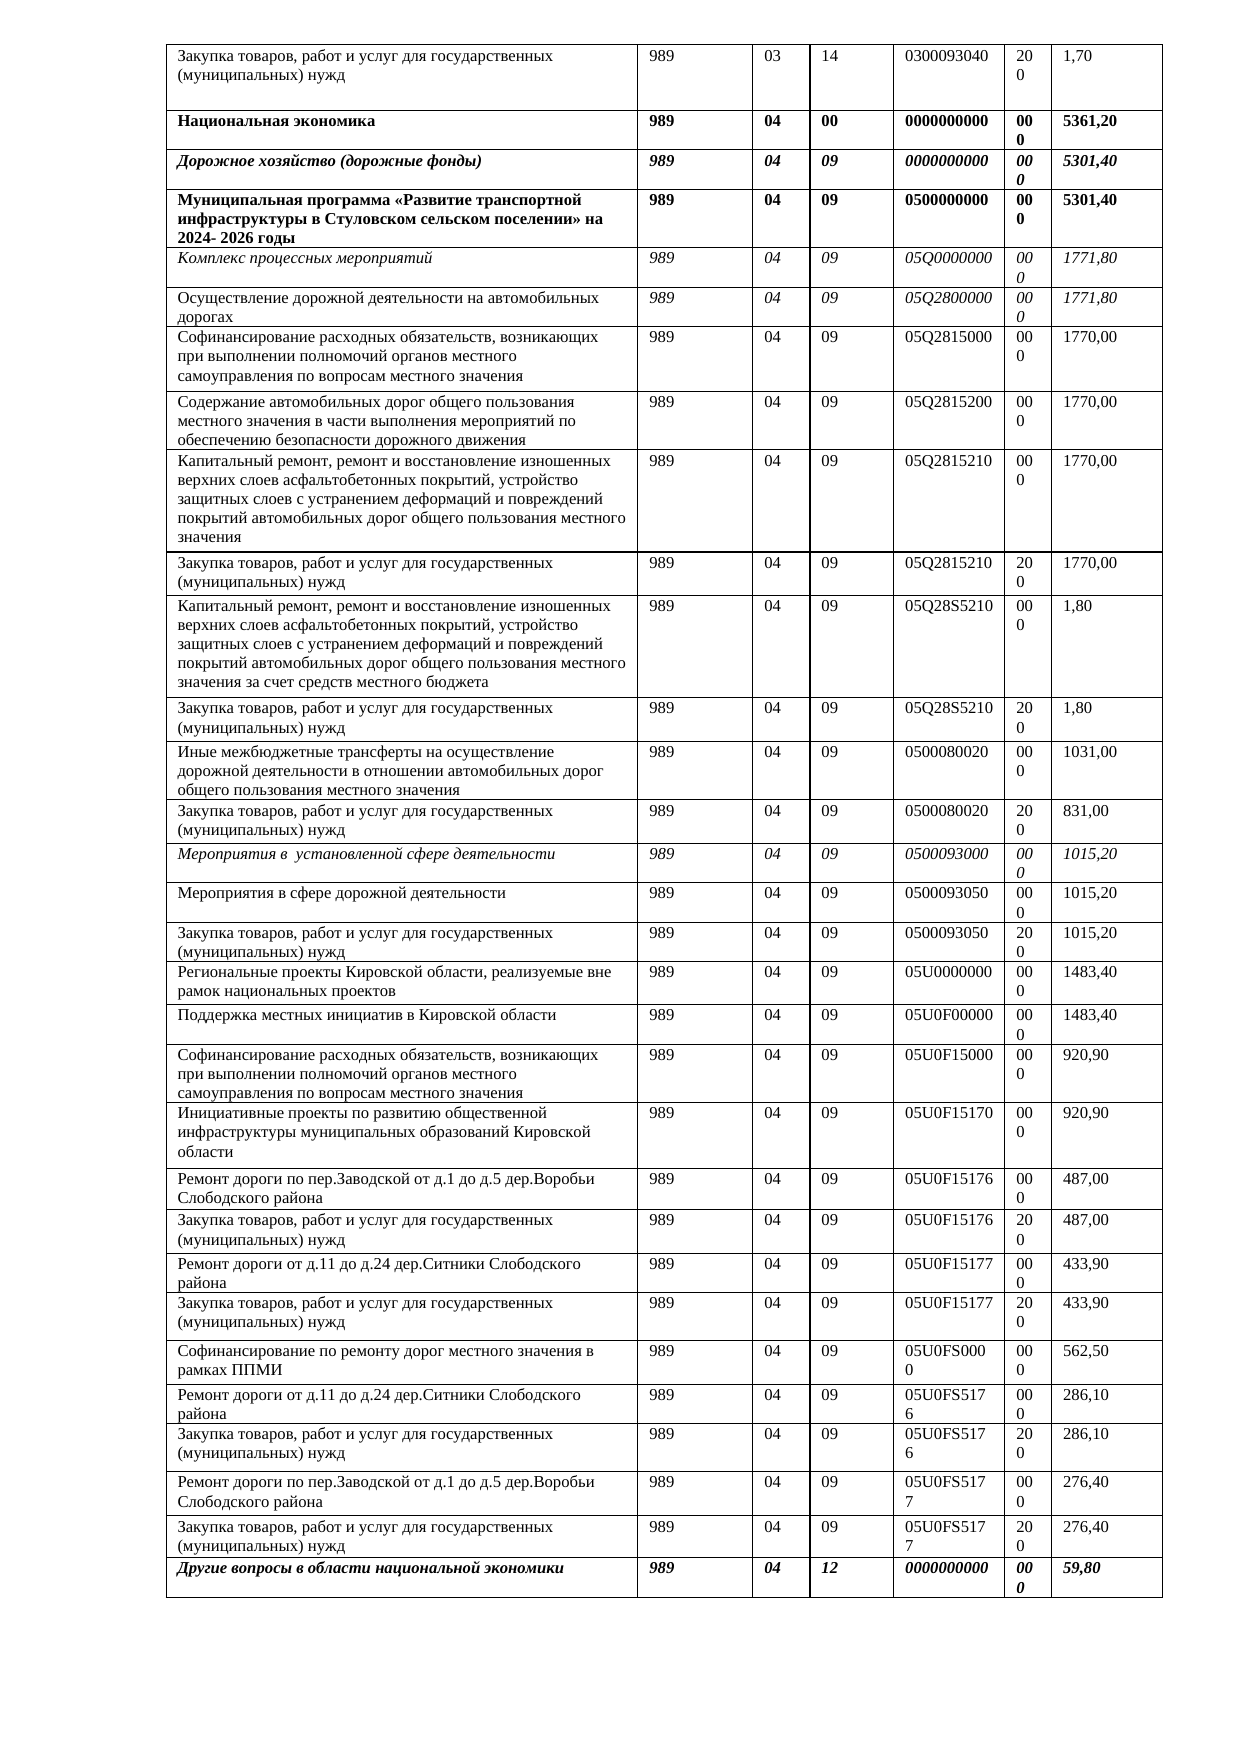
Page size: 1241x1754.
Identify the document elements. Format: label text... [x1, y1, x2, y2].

table_cell Софинансирование по ремонту дорог местного значения в рамках ППМИ [167, 1341, 637, 1384]
table_cell 200 [1005, 923, 1051, 961]
table_cell 04 [753, 800, 809, 843]
table_cell Мероприятия в установленной сфере деятельности [167, 844, 637, 882]
table_cell 1483,40 [1052, 1005, 1162, 1043]
table_cell 05U0F00000 [894, 1005, 1004, 1043]
table_cell 989 [638, 150, 752, 189]
table_cell 000 [1005, 1254, 1051, 1292]
table_cell 276,40 [1052, 1472, 1162, 1515]
table_cell 05Q2800000 [894, 288, 1004, 326]
table_cell 04 [753, 248, 809, 287]
table_cell 000 [1005, 327, 1051, 391]
table_cell 989 [638, 1210, 752, 1253]
table_cell 09 [811, 596, 893, 697]
table_cell 04 [753, 923, 809, 961]
table_cell Ремонт дороги по пер.Заводской от д.1 до д.5 дер.Воробьи Слободского района [167, 1472, 637, 1515]
table_cell 05U0FS5176 [894, 1424, 1004, 1471]
table_cell 989 [638, 553, 752, 594]
table_cell Мероприятия в сфере дорожной деятельности [167, 883, 637, 922]
table_cell 05U0F15176 [894, 1169, 1004, 1209]
table_cell 09 [811, 883, 893, 922]
table_cell 04 [753, 190, 809, 247]
table_cell Закупка товаров, работ и услуг для государственных (муниципальных) нужд [167, 1424, 637, 1471]
table_cell 433,90 [1052, 1293, 1162, 1340]
table_cell 04 [753, 844, 809, 882]
table_cell 04 [753, 150, 809, 189]
table_cell 05U0000000 [894, 962, 1004, 1004]
table_cell 000 [1005, 392, 1051, 449]
table_cell 200 [1005, 1210, 1051, 1253]
table_cell 05Q2815000 [894, 327, 1004, 391]
table_cell 09 [811, 1210, 893, 1253]
table_cell 05U0F15177 [894, 1293, 1004, 1340]
table_cell 0500080020 [894, 742, 1004, 799]
table_cell 05U0FS5177 [894, 1516, 1004, 1557]
table_cell 989 [638, 1558, 752, 1597]
table_cell 04 [753, 1210, 809, 1253]
table_cell 200 [1005, 553, 1051, 594]
table_cell 000 [1005, 450, 1051, 551]
table_cell 000 [1005, 1385, 1051, 1423]
table_cell 200 [1005, 1293, 1051, 1340]
table_cell 5301,40 [1052, 150, 1162, 189]
table_cell 989 [638, 844, 752, 882]
table_cell Капитальный ремонт, ремонт и восстановление изношенных верхних слоев асфальтобетонных покрытий, устройство защитных слоев с устранением деформаций и повреждений покрытий автомобильных дорог общего пользования местного значения [167, 450, 637, 551]
table_cell 14 [811, 45, 893, 110]
table_cell 487,00 [1052, 1169, 1162, 1209]
table_cell 286,10 [1052, 1424, 1162, 1471]
table_cell 04 [753, 742, 809, 799]
table_cell 04 [753, 1293, 809, 1340]
table_cell Ремонт дороги от д.11 до д.24 дер.Ситники Слободского района [167, 1385, 637, 1423]
table_cell 09 [811, 698, 893, 741]
table_cell 09 [811, 800, 893, 843]
table_cell 09 [811, 962, 893, 1004]
table_cell 000 [1005, 883, 1051, 922]
table_cell 989 [638, 1424, 752, 1471]
table_cell 989 [638, 800, 752, 843]
table_cell 09 [811, 553, 893, 594]
table_cell 04 [753, 1254, 809, 1292]
table_cell 09 [811, 392, 893, 449]
table_cell 04 [753, 596, 809, 697]
table_cell 05Q2815200 [894, 392, 1004, 449]
table_cell 09 [811, 1254, 893, 1292]
table_cell 04 [753, 1558, 809, 1597]
table_cell 05Q2815210 [894, 450, 1004, 551]
table_cell 04 [753, 1169, 809, 1209]
table_cell 04 [753, 1385, 809, 1423]
table_cell 09 [811, 742, 893, 799]
table_cell 000 [1005, 248, 1051, 287]
table_cell 989 [638, 1045, 752, 1102]
table_cell 1015,20 [1052, 844, 1162, 882]
table_cell 04 [753, 553, 809, 594]
table_cell Закупка товаров, работ и услуг для государственных (муниципальных) нужд [167, 800, 637, 843]
table_cell 04 [753, 392, 809, 449]
table_cell 1770,00 [1052, 553, 1162, 594]
table_cell 920,90 [1052, 1045, 1162, 1102]
table_cell 09 [811, 327, 893, 391]
table_cell Иные межбюджетные трансферты на осуществление дорожной деятельности в отношении автомобильных дорог общего пользования местного значения [167, 742, 637, 799]
table_cell 05U0FS0000 [894, 1341, 1004, 1384]
table_cell 05U0FS5177 [894, 1472, 1004, 1515]
table_cell 0000000000 [894, 1558, 1004, 1597]
table_cell 989 [638, 1472, 752, 1515]
table_cell 989 [638, 1005, 752, 1043]
table_cell Ремонт дороги от д.11 до д.24 дер.Ситники Слободского района [167, 1254, 637, 1292]
table_cell 09 [811, 288, 893, 326]
table_cell Поддержка местных инициатив в Кировской области [167, 1005, 637, 1043]
table_cell 09 [811, 1341, 893, 1384]
table_cell 04 [753, 1045, 809, 1102]
table_cell Капитальный ремонт, ремонт и восстановление изношенных верхних слоев асфальтобетонных покрытий, устройство защитных слоев с устранением деформаций и повреждений покрытий автомобильных дорог общего пользования местного значения за счет средств местного бюджета [167, 596, 637, 697]
table_cell 04 [753, 883, 809, 922]
table_cell 1483,40 [1052, 962, 1162, 1004]
table_cell 1771,80 [1052, 248, 1162, 287]
table_cell 05U0F15177 [894, 1254, 1004, 1292]
table_cell 09 [811, 1293, 893, 1340]
table_cell 920,90 [1052, 1103, 1162, 1168]
table_cell 200 [1005, 1516, 1051, 1557]
table_cell 1,80 [1052, 698, 1162, 741]
table_cell 487,00 [1052, 1210, 1162, 1253]
table_cell 59,80 [1052, 1558, 1162, 1597]
table_cell 5301,40 [1052, 190, 1162, 247]
table_cell 12 [811, 1558, 893, 1597]
table_cell 000 [1005, 962, 1051, 1004]
table_cell 562,50 [1052, 1341, 1162, 1384]
table_cell 09 [811, 844, 893, 882]
table_cell Софинансирование расходных обязательств, возникающих при выполнении полномочий органов местного самоуправления по вопросам местного значения [167, 327, 637, 391]
table_cell 000 [1005, 1169, 1051, 1209]
table_cell 000 [1005, 1103, 1051, 1168]
table_cell 989 [638, 698, 752, 741]
table_cell Инициативные проекты по развитию общественной инфраструктуры муниципальных образований Кировской области [167, 1103, 637, 1168]
table_cell 1770,00 [1052, 450, 1162, 551]
table_cell Закупка товаров, работ и услуг для государственных (муниципальных) нужд [167, 1293, 637, 1340]
table_cell 04 [753, 1103, 809, 1168]
table_cell 0300093040 [894, 45, 1004, 110]
table_cell 276,40 [1052, 1516, 1162, 1557]
table_cell 04 [753, 698, 809, 741]
table_cell 989 [638, 450, 752, 551]
table_cell 05U0FS5176 [894, 1385, 1004, 1423]
table_cell 000 [1005, 1045, 1051, 1102]
table_cell 05U0F15176 [894, 1210, 1004, 1253]
table_cell 5361,20 [1052, 111, 1162, 149]
table_cell Национальная экономика [167, 111, 637, 149]
table_cell 1031,00 [1052, 742, 1162, 799]
table_cell 09 [811, 1385, 893, 1423]
table_cell 989 [638, 596, 752, 697]
table_cell 000 [1005, 1558, 1051, 1597]
table_cell 000 [1005, 111, 1051, 149]
table_cell 09 [811, 1005, 893, 1043]
table_cell Муниципальная программа «Развитие транспортной инфраструктуры в Стуловском сельском поселении» на 2024- 2026 годы [167, 190, 637, 247]
table_cell 989 [638, 883, 752, 922]
table_cell 989 [638, 190, 752, 247]
table_cell Закупка товаров, работ и услуг для государственных (муниципальных) нужд [167, 698, 637, 741]
table_cell 04 [753, 1005, 809, 1043]
table_cell Софинансирование расходных обязательств, возникающих при выполнении полномочий органов местного самоуправления по вопросам местного значения [167, 1045, 637, 1102]
table_cell 989 [638, 45, 752, 110]
table_cell 286,10 [1052, 1385, 1162, 1423]
table_cell Дорожное хозяйство (дорожные фонды) [167, 150, 637, 189]
table_cell 04 [753, 327, 809, 391]
table_cell 09 [811, 923, 893, 961]
table_cell 000 [1005, 1472, 1051, 1515]
table_cell 200 [1005, 698, 1051, 741]
table_cell 000 [1005, 150, 1051, 189]
table_cell 00 [811, 111, 893, 149]
table_cell 989 [638, 1516, 752, 1557]
table_cell 09 [811, 248, 893, 287]
table_cell 09 [811, 1424, 893, 1471]
table_cell 1771,80 [1052, 288, 1162, 326]
table_cell 09 [811, 1516, 893, 1557]
table_cell 989 [638, 288, 752, 326]
table_cell Содержание автомобильных дорог общего пользования местного значения в части выполнения мероприятий по обеспечению безопасности дорожного движения [167, 392, 637, 449]
table_cell Закупка товаров, работ и услуг для государственных (муниципальных) нужд [167, 1210, 637, 1253]
table_cell 989 [638, 1385, 752, 1423]
table_cell Закупка товаров, работ и услуг для государственных (муниципальных) нужд [167, 923, 637, 961]
table_cell 09 [811, 450, 893, 551]
table_cell 09 [811, 190, 893, 247]
table_cell 000 [1005, 288, 1051, 326]
table_cell 989 [638, 923, 752, 961]
table_cell 200 [1005, 800, 1051, 843]
table_cell 1,80 [1052, 596, 1162, 697]
table_cell 989 [638, 962, 752, 1004]
table_cell 04 [753, 1341, 809, 1384]
table_cell 989 [638, 248, 752, 287]
table_cell 989 [638, 392, 752, 449]
table_cell Закупка товаров, работ и услуг для государственных (муниципальных) нужд [167, 553, 637, 594]
table_cell 989 [638, 1169, 752, 1209]
table_cell 0500093050 [894, 923, 1004, 961]
table_cell 04 [753, 1424, 809, 1471]
table_cell 1015,20 [1052, 923, 1162, 961]
table_cell 04 [753, 1472, 809, 1515]
table_cell 05U0F15000 [894, 1045, 1004, 1102]
table_cell 05Q0000000 [894, 248, 1004, 287]
table_cell 000 [1005, 1005, 1051, 1043]
table_cell 1770,00 [1052, 392, 1162, 449]
table_cell 989 [638, 1293, 752, 1340]
table_cell 09 [811, 1045, 893, 1102]
table_cell Ремонт дороги по пер.Заводской от д.1 до д.5 дер.Воробьи Слободского района [167, 1169, 637, 1209]
table_cell 04 [753, 962, 809, 1004]
table_cell Осуществление дорожной деятельности на автомобильных дорогах [167, 288, 637, 326]
table_cell 000 [1005, 190, 1051, 247]
table_cell 09 [811, 1169, 893, 1209]
table_cell 989 [638, 111, 752, 149]
table_cell 0000000000 [894, 150, 1004, 189]
table_cell 000 [1005, 742, 1051, 799]
table_cell Закупка товаров, работ и услуг для государственных (муниципальных) нужд [167, 45, 637, 110]
table_cell 05Q28S5210 [894, 596, 1004, 697]
table_cell 05Q28S5210 [894, 698, 1004, 741]
table_cell 0500000000 [894, 190, 1004, 247]
table_cell Другие вопросы в области национальной экономики [167, 1558, 637, 1597]
table_cell 1,70 [1052, 45, 1162, 110]
table_cell 09 [811, 150, 893, 189]
table_cell 09 [811, 1472, 893, 1515]
table_cell 04 [753, 111, 809, 149]
table_cell 04 [753, 1516, 809, 1557]
table_cell 000 [1005, 1341, 1051, 1384]
table_cell 05Q2815210 [894, 553, 1004, 594]
table_cell 1015,20 [1052, 883, 1162, 922]
table_cell 0500093050 [894, 883, 1004, 922]
table_cell 03 [753, 45, 809, 110]
table_cell Региональные проекты Кировской области, реализуемые вне рамок национальных проектов [167, 962, 637, 1004]
table_cell 989 [638, 742, 752, 799]
table_cell 989 [638, 327, 752, 391]
table_cell 989 [638, 1103, 752, 1168]
table_cell 000 [1005, 844, 1051, 882]
table_cell 05U0F15170 [894, 1103, 1004, 1168]
table_cell 09 [811, 1103, 893, 1168]
table_cell 200 [1005, 45, 1051, 110]
table_cell 04 [753, 450, 809, 551]
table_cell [167, 1516, 637, 1557]
table_cell 433,90 [1052, 1254, 1162, 1292]
table_cell 989 [638, 1341, 752, 1384]
table_cell 989 [638, 1254, 752, 1292]
table_cell 831,00 [1052, 800, 1162, 843]
table_cell Комплекс процессных мероприятий [167, 248, 637, 287]
table_cell 0000000000 [894, 111, 1004, 149]
table_cell 1770,00 [1052, 327, 1162, 391]
table_cell 04 [753, 288, 809, 326]
table_cell 000 [1005, 596, 1051, 697]
table_cell 0500093000 [894, 844, 1004, 882]
table_cell 0500080020 [894, 800, 1004, 843]
table_cell 200 [1005, 1424, 1051, 1471]
